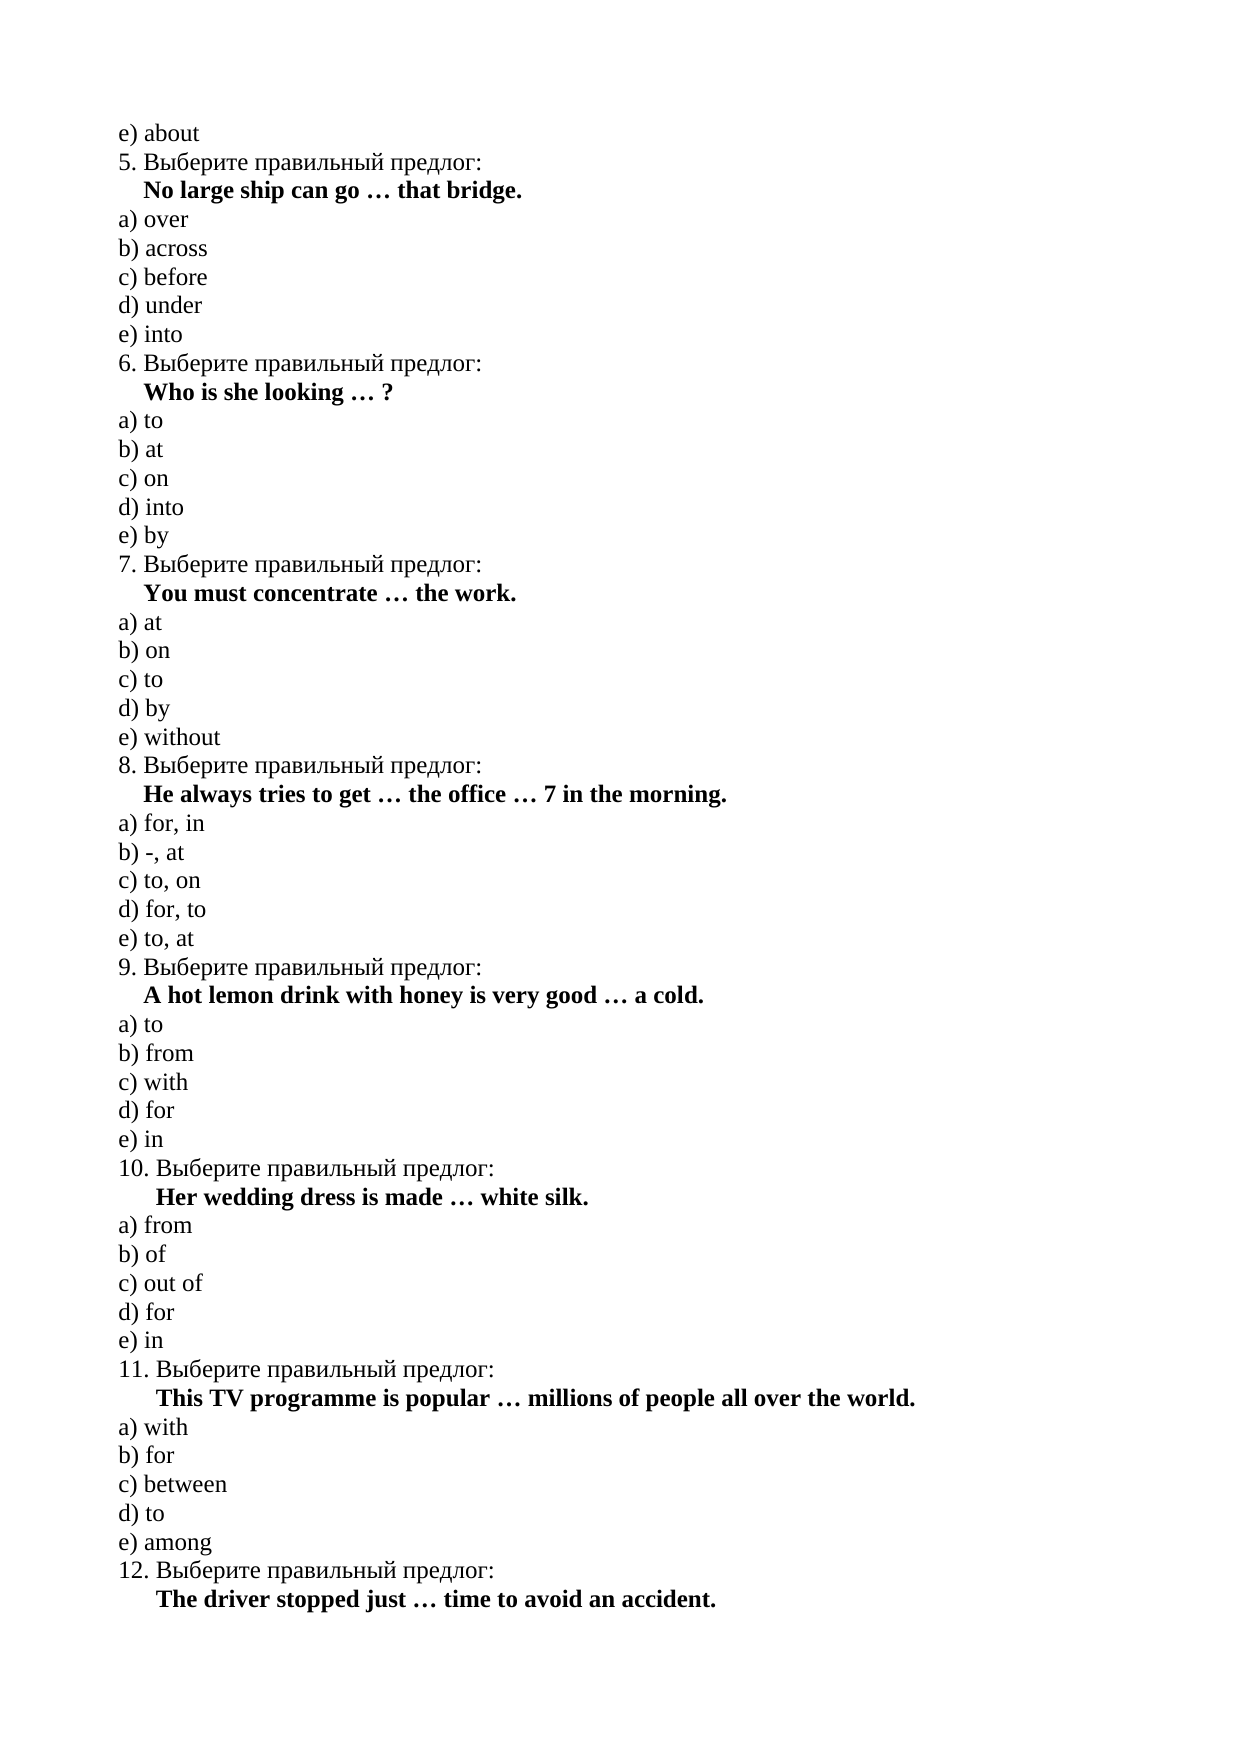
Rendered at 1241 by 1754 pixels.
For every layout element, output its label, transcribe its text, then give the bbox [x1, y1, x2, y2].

text e) without [118, 722, 1122, 751]
text Who is she looking … ? [118, 377, 1122, 406]
text e) about [118, 118, 1122, 147]
text c) on [118, 463, 1122, 492]
text b) for [118, 1441, 1122, 1469]
text c) to, on [118, 866, 1122, 894]
text c) out of [118, 1268, 1122, 1297]
text e) to, at [118, 923, 1122, 952]
text d) for [118, 1297, 1122, 1326]
text e) into [118, 319, 1122, 348]
text 10. Выберите правильный предлог: [118, 1153, 1122, 1182]
text He always tries to get … the office … 7 in the morning. [118, 779, 1122, 808]
text a) from [118, 1211, 1122, 1239]
text b) from [118, 1038, 1122, 1067]
text c) to [118, 664, 1122, 693]
text 12. Выберите правильный предлог: [118, 1556, 1122, 1584]
text c) before [118, 262, 1122, 291]
text 5. Выберите правильный предлог: [118, 147, 1122, 176]
text e) among [118, 1527, 1122, 1556]
text a) over [118, 204, 1122, 233]
text No large ship can go … that bridge. [118, 176, 1122, 204]
text d) under [118, 291, 1122, 319]
text b) across [118, 233, 1122, 262]
text c) between [118, 1469, 1122, 1498]
text d) for, to [118, 894, 1122, 923]
text b) of [118, 1239, 1122, 1268]
text b) -, at [118, 837, 1122, 866]
text Her wedding dress is made … white silk. [118, 1182, 1122, 1211]
text The driver stopped just … time to avoid an accident. [118, 1584, 1122, 1613]
text 11. Выберите правильный предлог: [118, 1354, 1122, 1383]
text a) for, in [118, 808, 1122, 837]
text This TV programme is popular … millions of people all over the world. [118, 1383, 1122, 1412]
text b) on [118, 636, 1122, 664]
text e) in [118, 1326, 1122, 1354]
text a) to [118, 1009, 1122, 1038]
text e) in [118, 1124, 1122, 1153]
text A hot lemon drink with honey is very good … a cold. [118, 981, 1122, 1009]
text c) with [118, 1067, 1122, 1096]
text a) with [118, 1412, 1122, 1441]
text e) by [118, 521, 1122, 549]
text 6. Выберите правильный предлог: [118, 348, 1122, 377]
text 7. Выберите правильный предлог: [118, 549, 1122, 578]
text d) into [118, 492, 1122, 521]
text d) for [118, 1096, 1122, 1124]
text b) at [118, 434, 1122, 463]
text d) by [118, 693, 1122, 722]
text 9. Выберите правильный предлог: [118, 952, 1122, 981]
text You must concentrate … the work. [118, 578, 1122, 607]
text a) at [118, 607, 1122, 636]
text d) to [118, 1498, 1122, 1527]
text a) to [118, 406, 1122, 434]
text 8. Выберите правильный предлог: [118, 751, 1122, 779]
